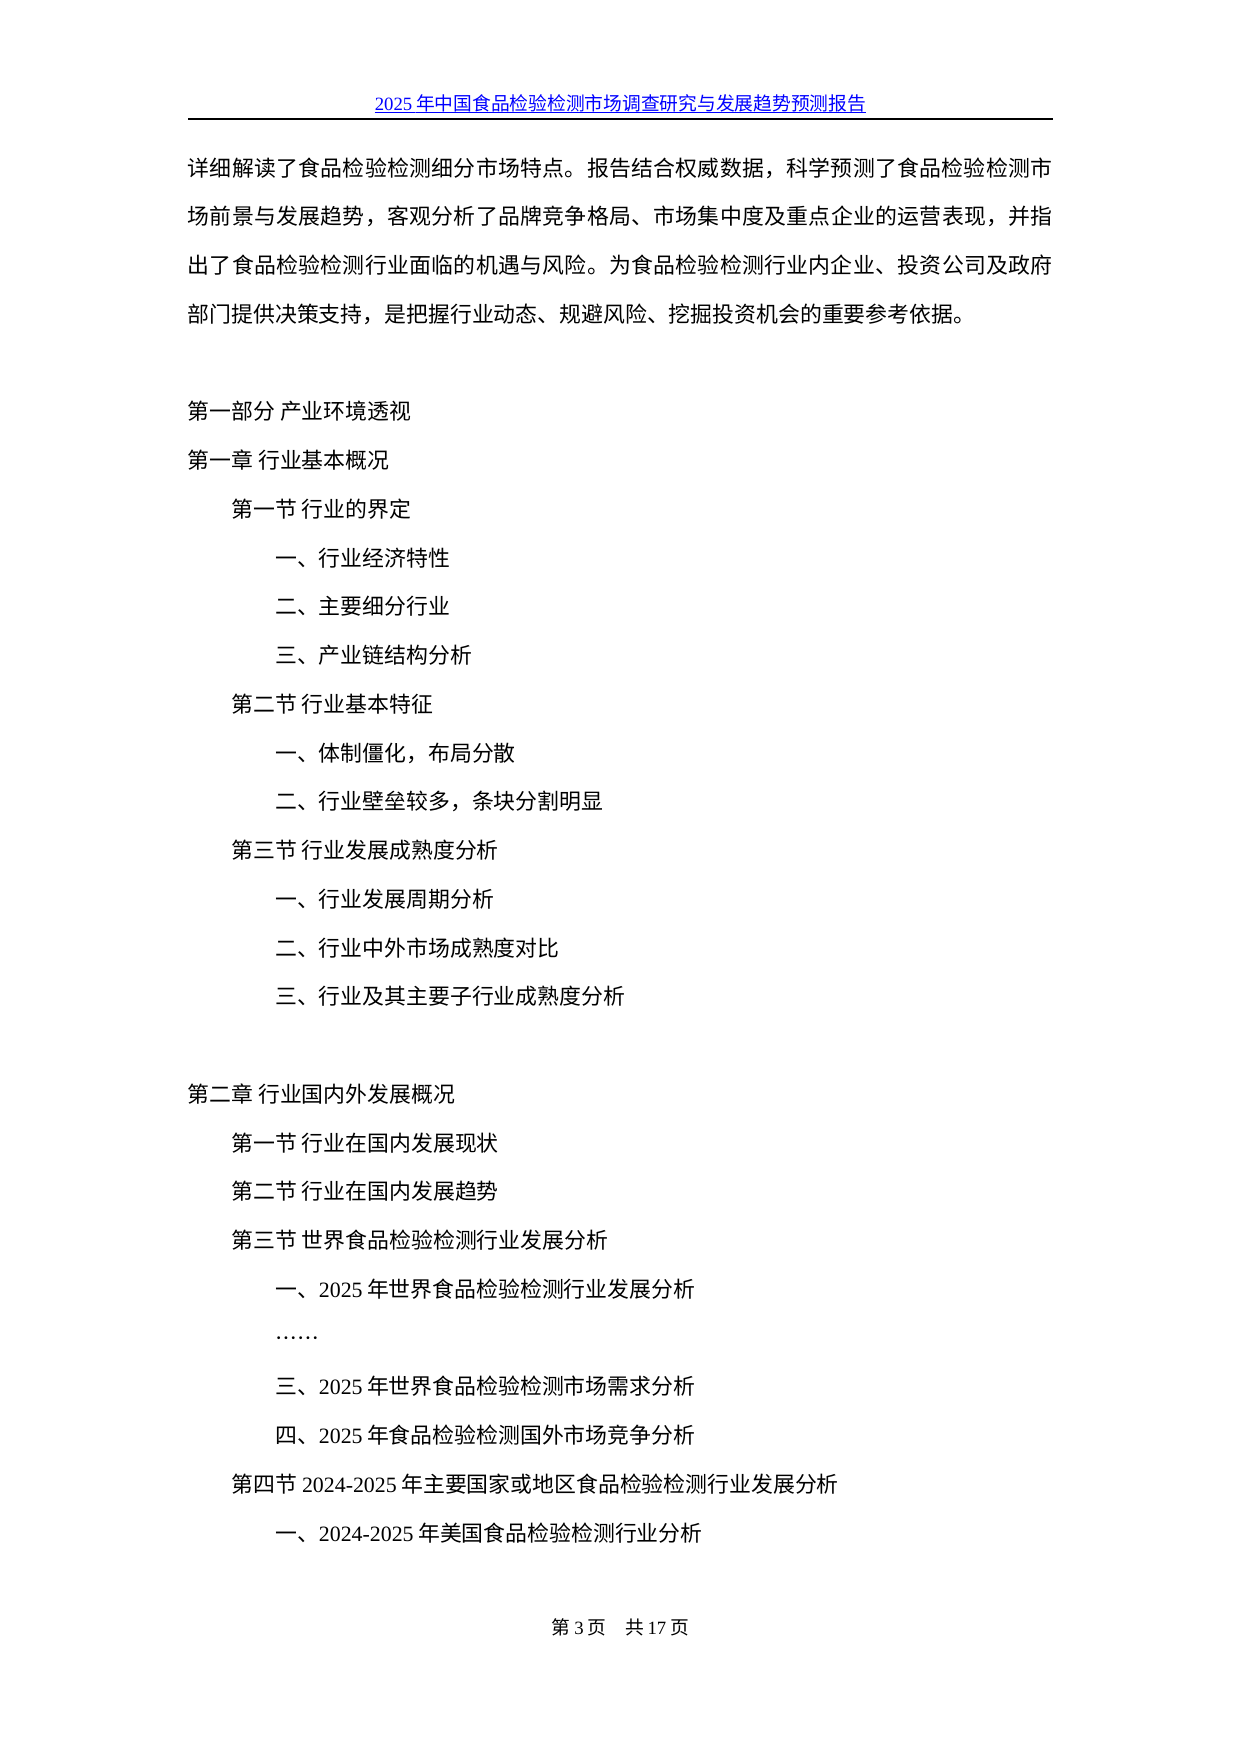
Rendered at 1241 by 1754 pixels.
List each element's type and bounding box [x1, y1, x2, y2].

text [187, 150, 1053, 1548]
